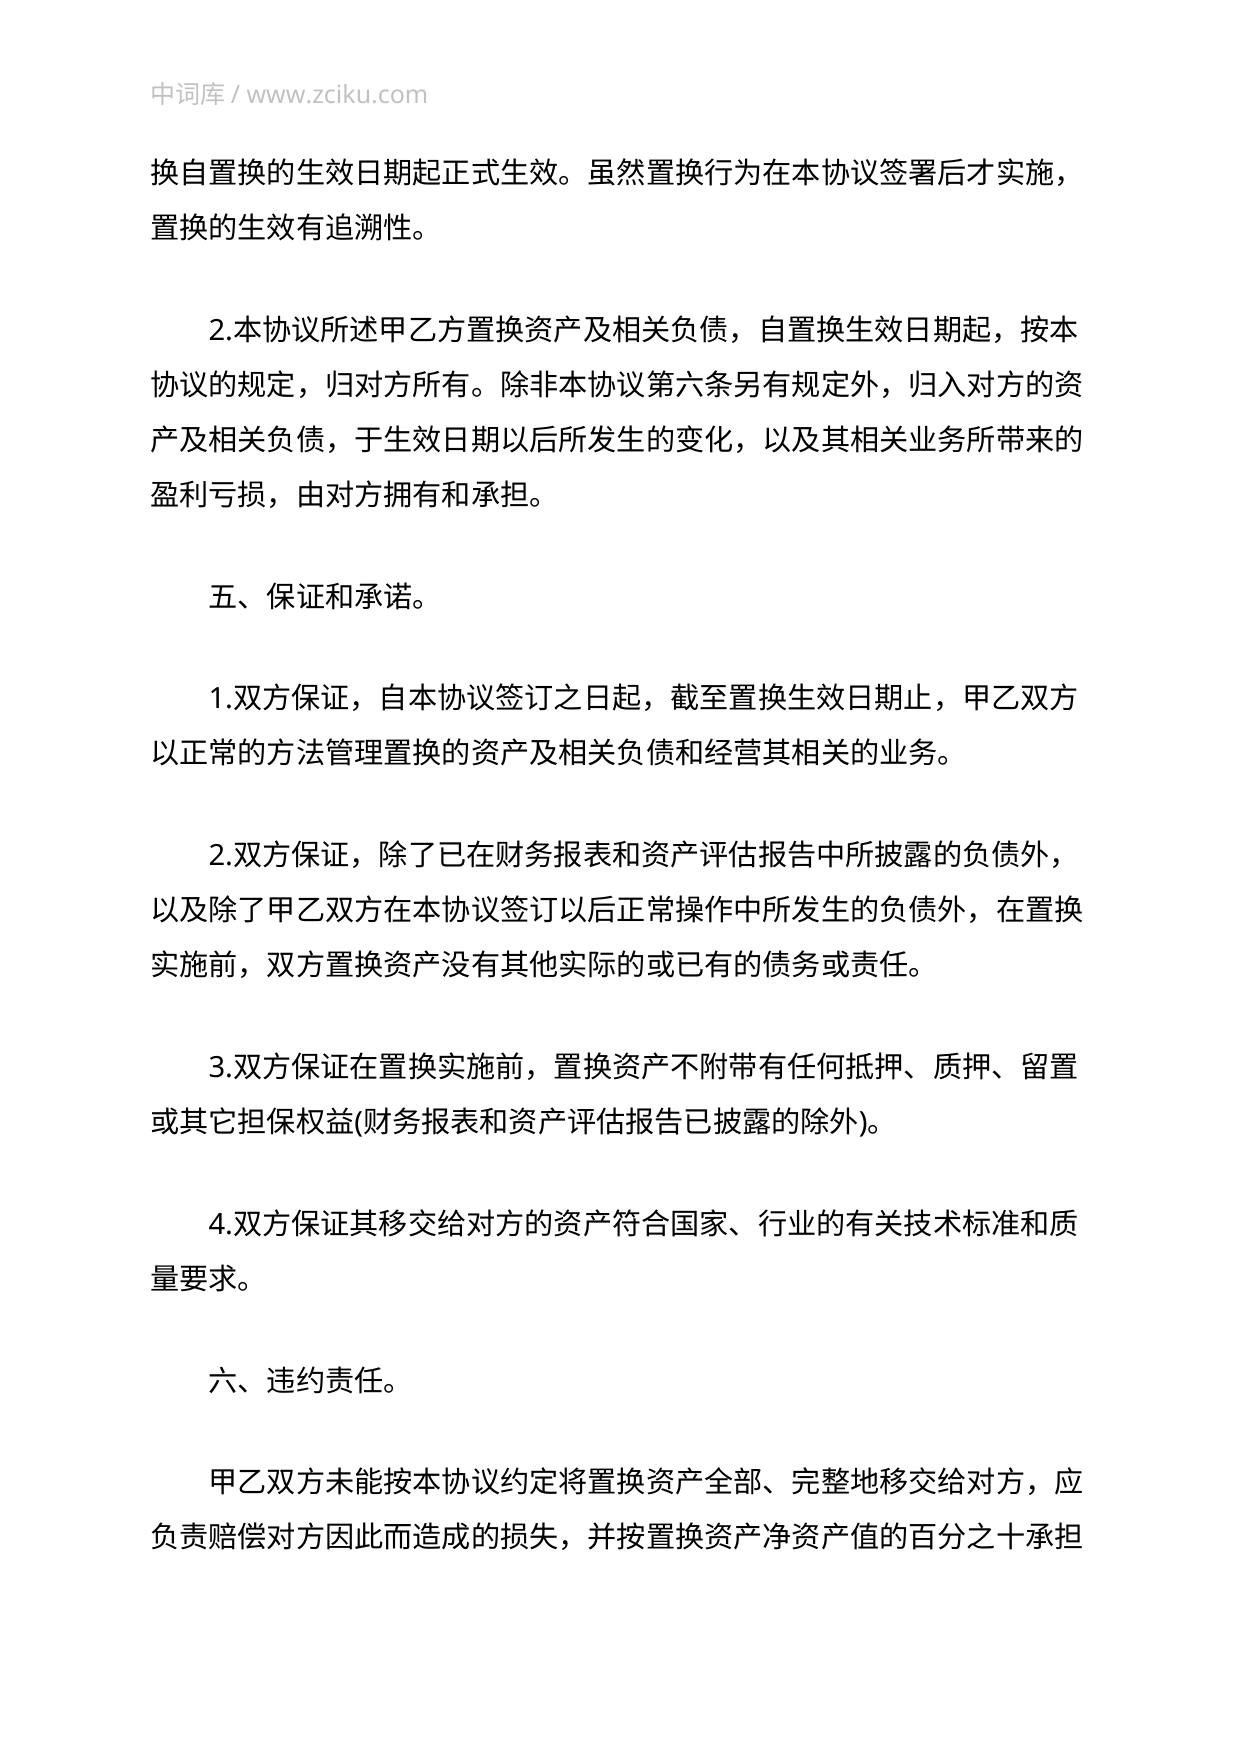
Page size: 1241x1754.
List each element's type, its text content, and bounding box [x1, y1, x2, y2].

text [150, 150, 1090, 247]
text 3.双方保证在置换实施前，置换资产不附带有任何抵押、质押、留置或其它担保权益(财务报表和资产评估报告已披露的除外)。 [150, 1043, 1090, 1141]
text 2.本协议所述甲乙方置换资产及相关负债，自置换生效日期起，按本协议的规定，归对方所有。除非本协议第六条另有规定外，归入对方的资产及相关负债，于生效日期以后所发生的变化，以及其相关业务所带来的盈利亏损，由对方拥有和承担。 [150, 307, 1090, 514]
text 六、违约责任。 [150, 1357, 1090, 1399]
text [150, 1459, 1090, 1556]
text 4.双方保证其移交给对方的资产符合国家、行业的有关技术标准和质量要求。 [150, 1200, 1090, 1298]
text 1.双方保证，自本协议签订之日起，截至置换生效日期止，甲乙双方以正常的方法管理置换的资产及相关负债和经营其相关的业务。 [150, 675, 1090, 772]
text 五、保证和承诺。 [150, 573, 1090, 616]
text 2.双方保证，除了已在财务报表和资产评估报告中所披露的负债外，以及除了甲乙双方在本协议签订以后正常操作中所发生的负债外，在置换实施前，双方置换资产没有其他实际的或已有的债务或责任。 [150, 832, 1090, 984]
